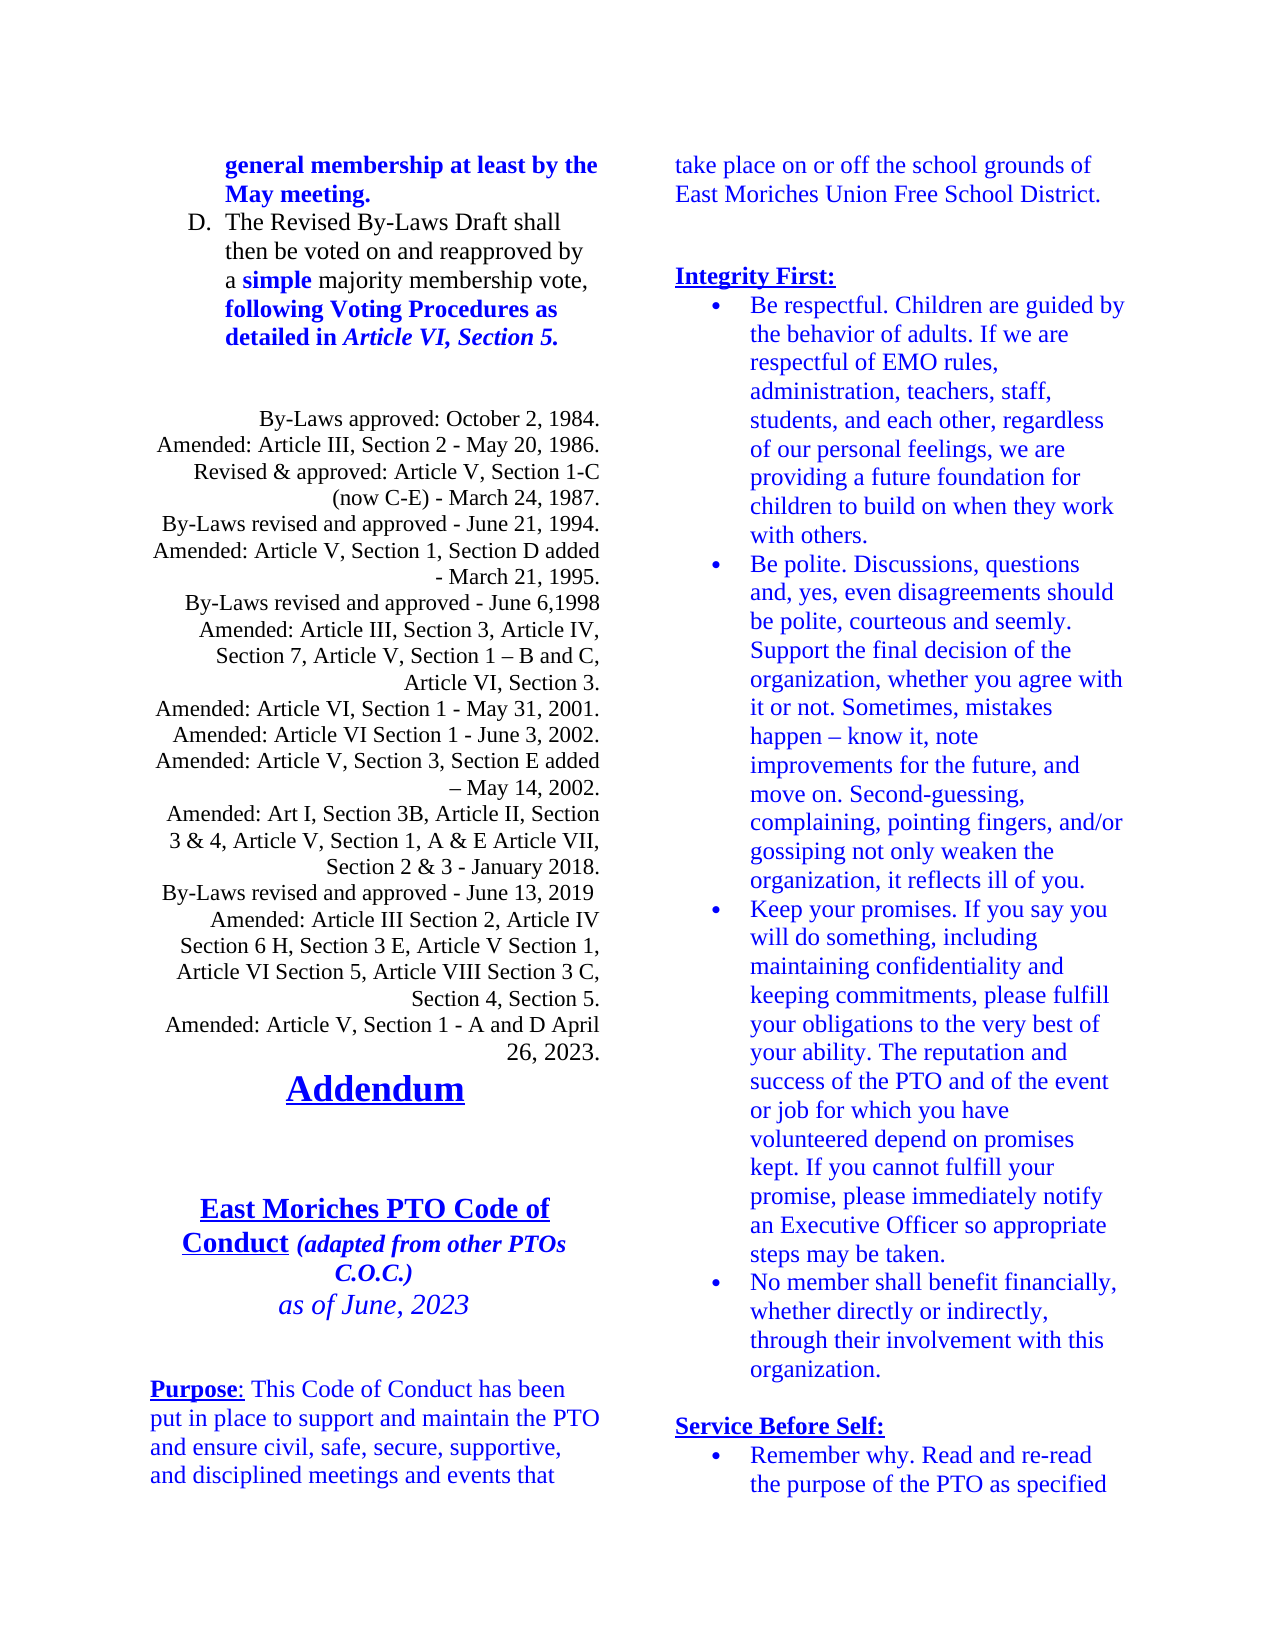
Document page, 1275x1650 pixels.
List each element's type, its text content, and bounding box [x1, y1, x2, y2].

list Be polite. Discussions, questions and, yes, even disagreements should be polite, courteous and seemly. Support the final decision of the organization, whether you agree with it or not. Sometimes, mistakes happen – know it, note improvements for the future, and move on. Second-guessing, complaining, pointing fingers, and/or gossiping not only weaken the organization, it reflects ill of you. [712, 549, 1125, 894]
list No member shall benefit financially, whether directly or indirectly, through their involvement with this organization. [712, 1267, 1125, 1382]
text Purpose: This Code of Conduct has been put in place to support and maintain the PTO and ensure civil, safe, secure, supportive, and disciplined meetings and events that take place on or off the school grounds of East Moriches Union Free School District. [675, 150, 1125, 207]
text Amended: Article III Section 2, Article IV Section 6 H, Section 3 E, Article V Section 1, Article VI Section 5, Article VIII Section 3 C, Section 4, Section 5. [150, 906, 600, 1011]
text Revised & approved: Article V, Section 1-C (now C-E) - March 24, 1987. [150, 458, 600, 510]
text Amended: Article VI Section 1 - June 3, 2002. [150, 721, 600, 748]
text Amended: Article V, Section 1 - A and D April 26, 2023. [150, 1011, 600, 1066]
text Service Before Self: [675, 1411, 1125, 1440]
list Be respectful. Children are guided by the behavior of adults. If we are respectful of EMO rules, administration, teachers, staff, students, and each other, regardless of our personal feelings, we are providing a future foundation for children to build on when they work with others. [712, 290, 1125, 549]
text Amended: Article VI, Section 1 - May 31, 2001. [150, 695, 600, 721]
text Addendum [150, 1066, 600, 1109]
text Amended: Article III, Section 2 - May 20, 1986. [150, 431, 600, 458]
text East Moriches PTO Code of Conduct (adapted from other PTOs C.O.C.) [150, 1191, 600, 1287]
text By-Laws revised and approved - June 6,1998 [150, 589, 600, 616]
text Amended: Art I, Section 3B, Article II, Section 3 & 4, Article V, Section 1, A & E Article VII, Section 2 & 3 - January 2018. [150, 800, 600, 879]
text Amended: Article III, Section 3, Article IV, Section 7, Article V, Section 1 – B and C, Article VI, Section 3. [150, 616, 600, 695]
text as of June, 2023 [150, 1287, 600, 1321]
text Amended: Article V, Section 3, Section E added – May 14, 2002. [150, 748, 600, 800]
list Keep your promises. If you say you will do something, including maintaining confidentiality and keeping commitments, please fulfill your obligations to the very best of your ability. The reputation and success of the PTO and of the event or job for which you have volunteered depend on promises kept. If you cannot fulfill your promise, please immediately notify an Executive Officer so appropriate steps may be taken. [712, 894, 1125, 1267]
text By-Laws revised and approved - June 21, 1994. [150, 510, 600, 537]
text Purpose: This Code of Conduct has been put in place to support and maintain the PTO and ensure civil, safe, secure, supportive, and disciplined meetings and events that take place on or off the school grounds of East Moriches Union Free School District. [150, 1374, 600, 1489]
text Integrity First: [675, 261, 1125, 290]
text By-Laws approved: October 2, 1984. [150, 405, 600, 431]
list The By-Laws Committee shall present their draft revisions to the general membership at least by the May meeting. [187, 150, 600, 207]
text By-Laws revised and approved - June 13, 2019 [150, 879, 600, 906]
list The Revised By-Laws Draft shall then be voted on and reapproved by a simple majority membership vote, following Voting Procedures as detailed in Article VI, Section 5. [187, 207, 600, 351]
text Amended: Article V, Section 1, Section D added - March 21, 1995. [150, 537, 600, 589]
